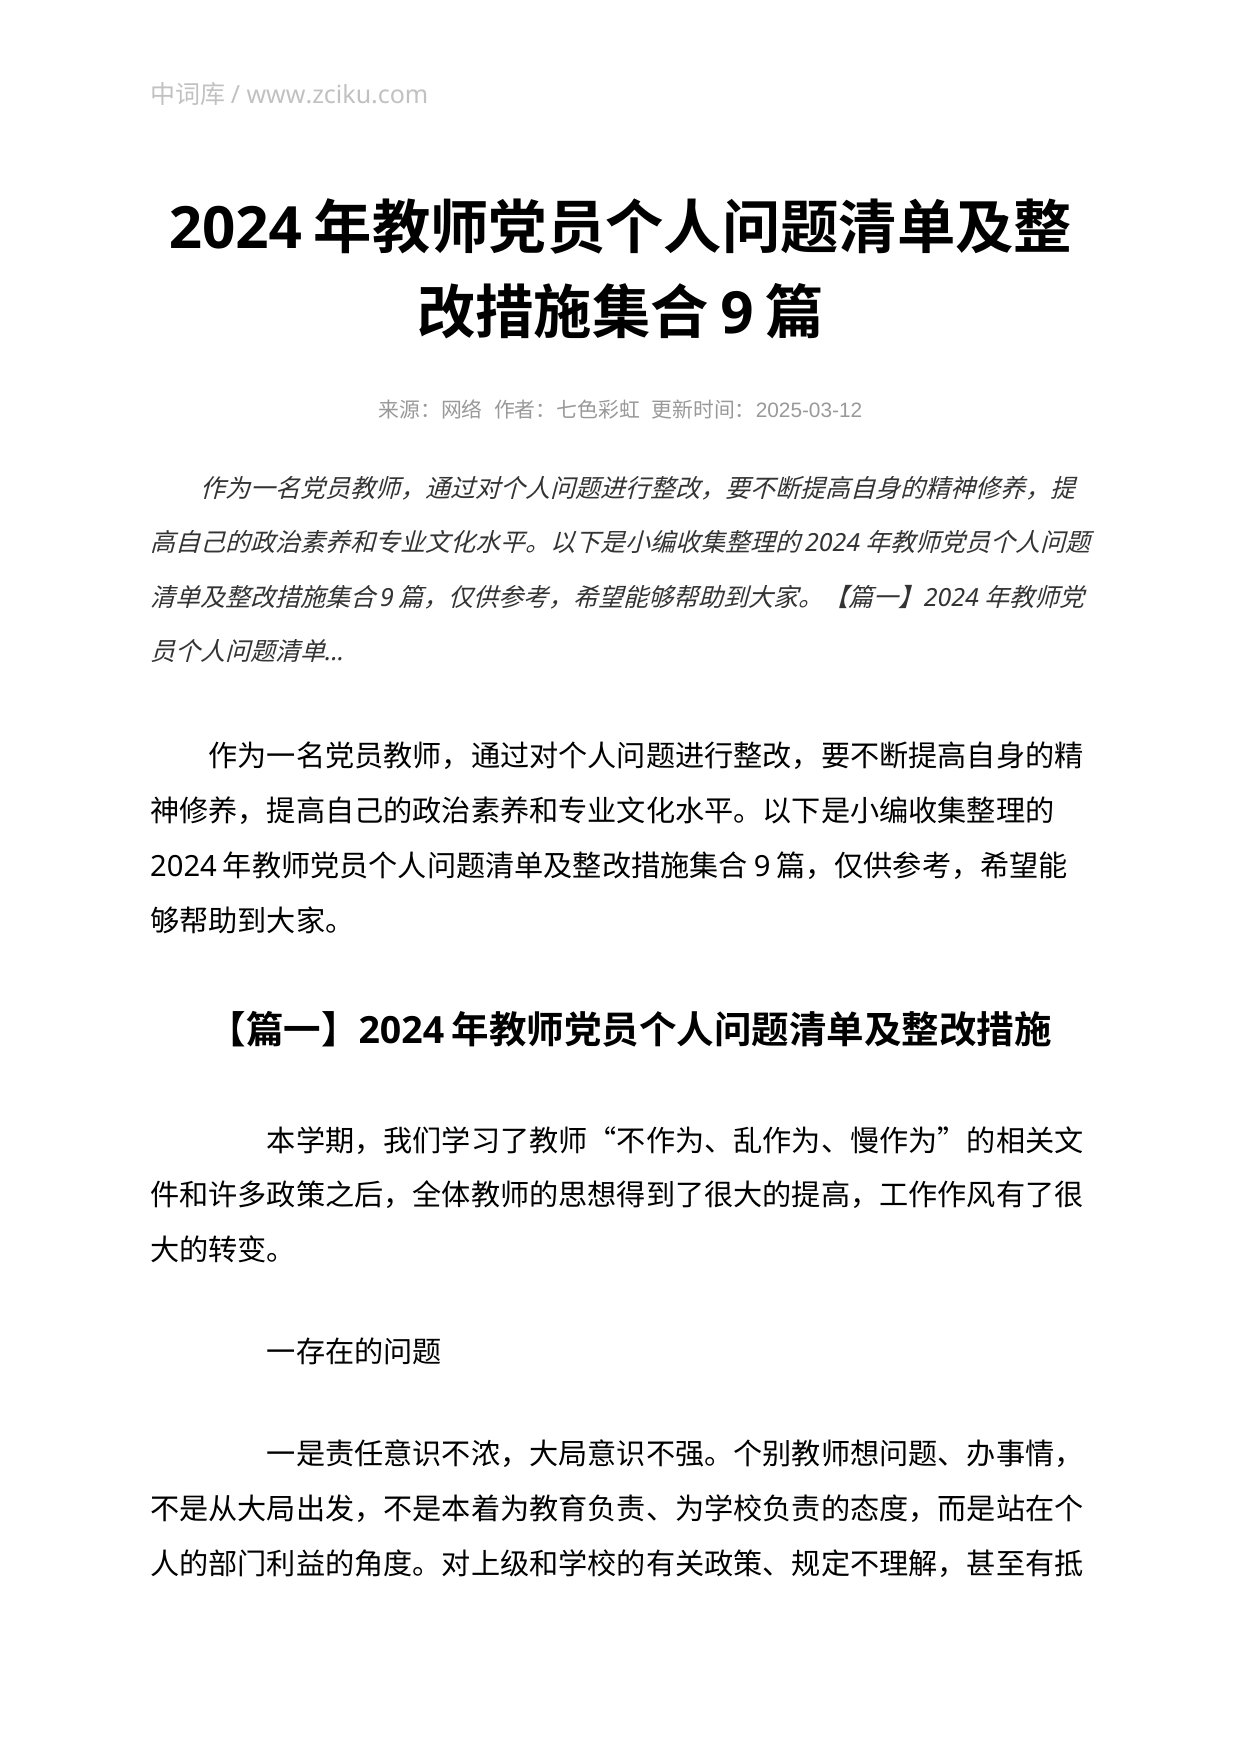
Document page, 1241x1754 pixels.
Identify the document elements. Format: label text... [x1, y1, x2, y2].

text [150, 1430, 1090, 1582]
text 来源：网络 作者：七色彩虹 更新时间：2025-03-12 [150, 398, 1090, 422]
text 本学期，我们学习了教师“不作为、乱作为、慢作为”的相关文件和许多政策之后，全体教师的思想得到了很大的提高，工作作风有了很大的转变。 [150, 1117, 1090, 1269]
text 【篇一】2024年教师党员个人问题清单及整改措施 [150, 999, 1090, 1054]
text 一存在的问题 [150, 1329, 1090, 1371]
text 作为一名党员教师，通过对个人问题进行整改，要不断提高自身的精神修养，提高自己的政治素养和专业文化水平。以下是小编收集整理的2024年教师党员个人问题清单及整改措施集合9篇，仅供参考，希望能够帮助到大家。【篇一】2024年教师党员个人问题清单... [150, 468, 1090, 668]
subtitle 2024年教师党员个人问题清单及整改措施集合9篇 [150, 181, 1090, 351]
text 作为一名党员教师，通过对个人问题进行整改，要不断提高自身的精神修养，提高自己的政治素养和专业文化水平。以下是小编收集整理的2024年教师党员个人问题清单及整改措施集合9篇，仅供参考，希望能够帮助到大家。 [150, 733, 1090, 940]
